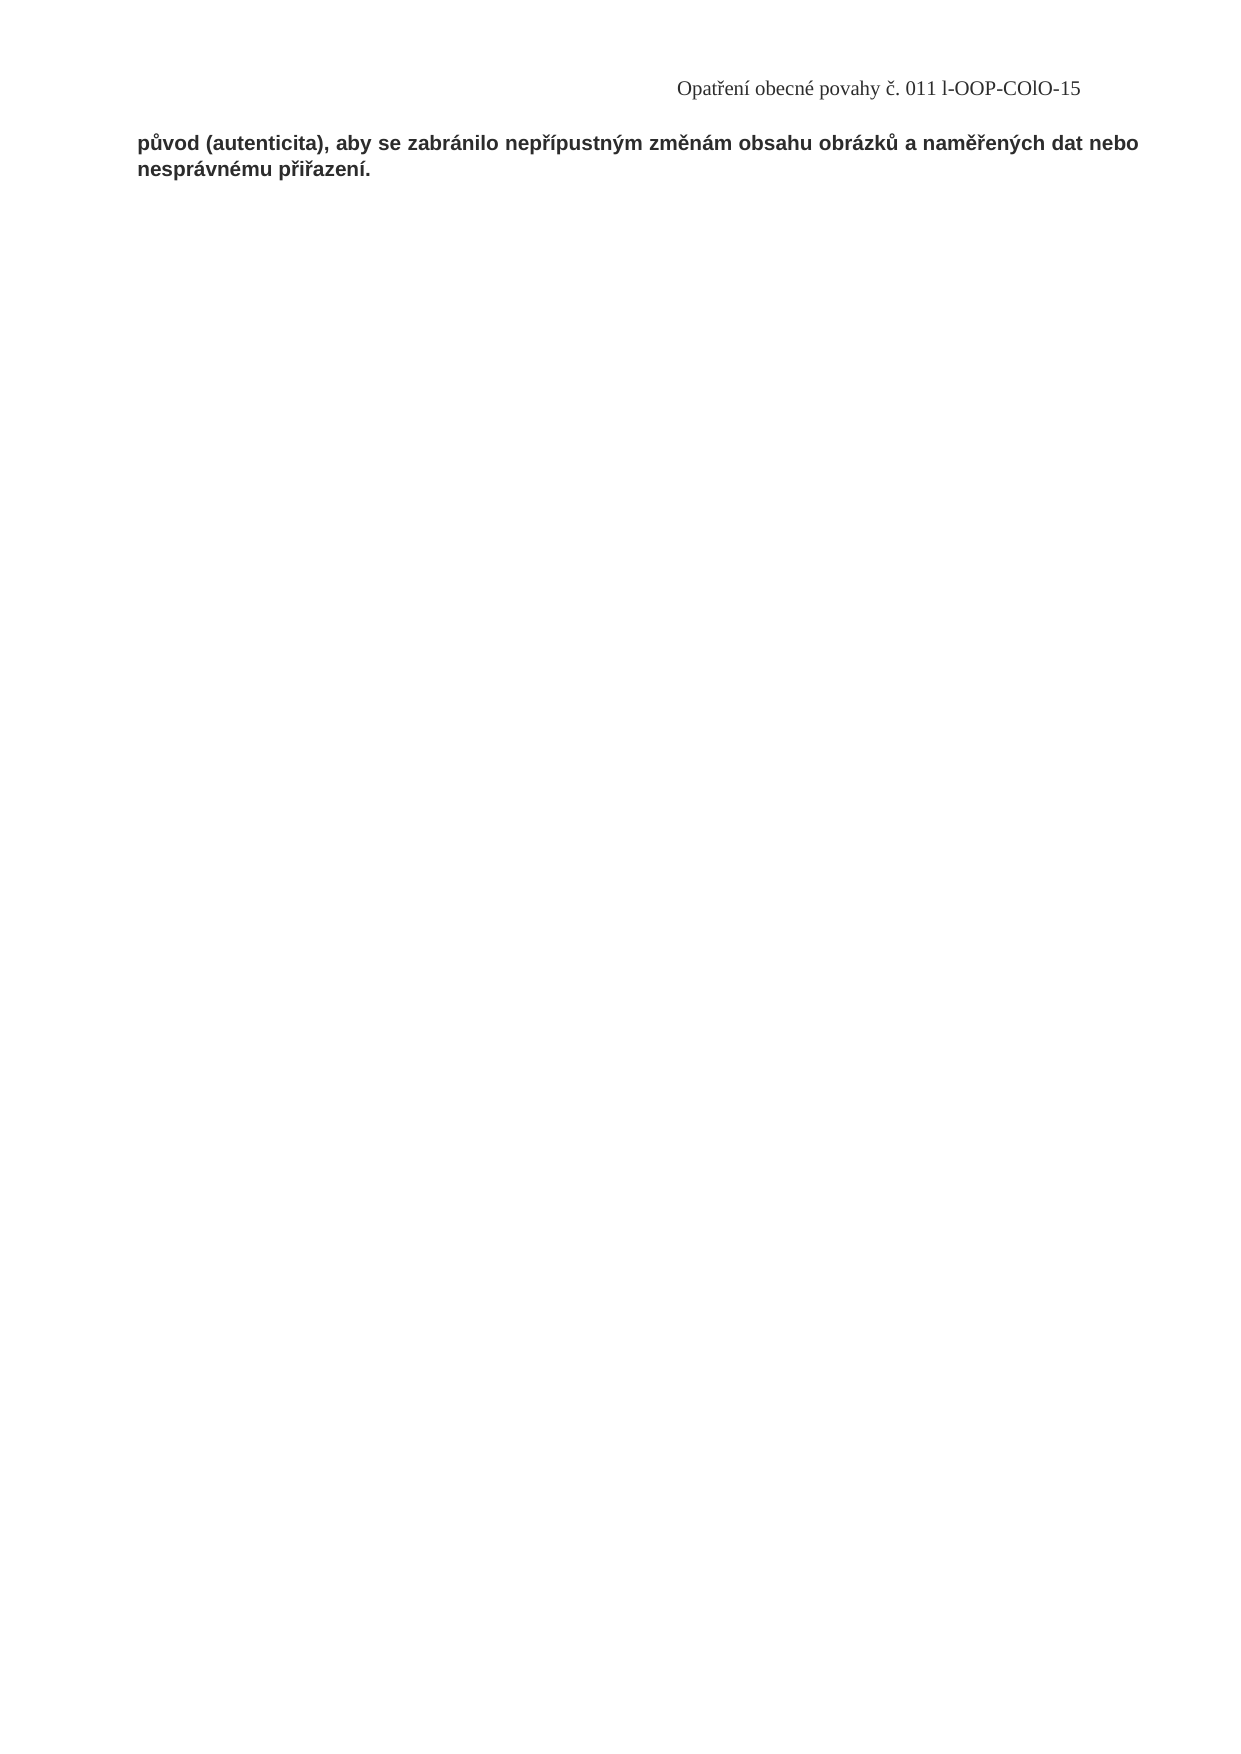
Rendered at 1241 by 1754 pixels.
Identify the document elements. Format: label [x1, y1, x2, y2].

text [137, 131, 1140, 181]
